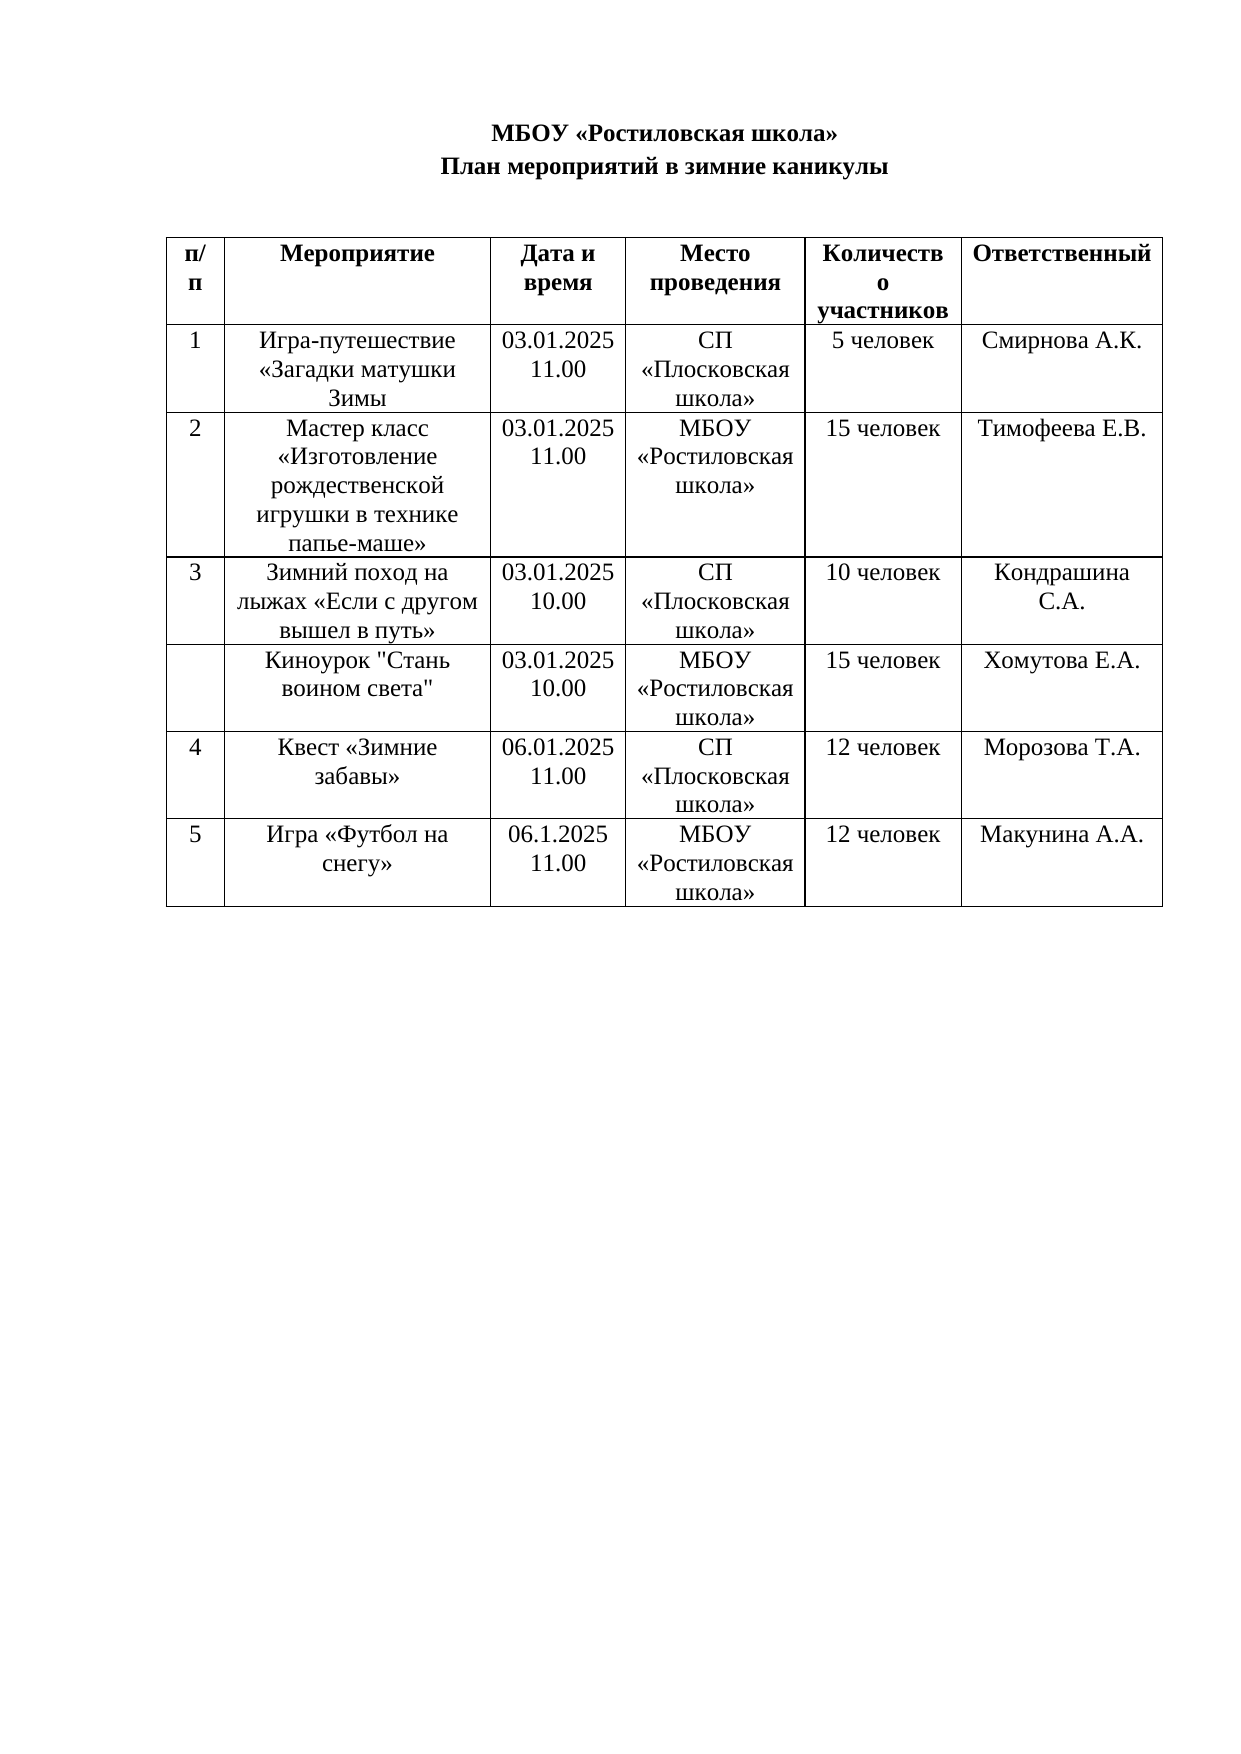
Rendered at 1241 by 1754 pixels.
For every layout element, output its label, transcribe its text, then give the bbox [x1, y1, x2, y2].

table_cell 12 человек [806, 819, 961, 906]
table_cell Игра «Футбол на снегу» [225, 819, 490, 906]
table_cell СП «Плосковская школа» [626, 558, 804, 644]
table_cell Хомутова Е.А. [962, 645, 1162, 731]
table_header Дата и время [491, 238, 625, 324]
table_cell 15 человек [806, 645, 961, 731]
table_cell МБОУ «Ростиловская школа» [626, 413, 804, 556]
table_cell 3 [167, 558, 224, 644]
table_header Место проведения [626, 238, 804, 324]
table_cell 1 [167, 325, 224, 412]
table_cell 03.01.2025 10.00 [491, 645, 625, 731]
table_cell 06.1.2025 11.00 [491, 819, 625, 906]
table_cell 4 [167, 732, 224, 818]
table_cell Тимофеева Е.В. [962, 413, 1162, 556]
table_cell 5 человек [806, 325, 961, 412]
table_cell МБОУ «Ростиловская школа» [626, 819, 804, 906]
table_header п/п [167, 238, 224, 324]
table_cell СП «Плосковская школа» [626, 325, 804, 412]
text МБОУ «Ростиловская школа» План мероприятий в зимние каникулы [177, 118, 1152, 212]
table_cell 06.01.2025 11.00 [491, 732, 625, 818]
table_cell Макунина А.А. [962, 819, 1162, 906]
table_cell 5 [167, 819, 224, 906]
table_cell 03.01.2025 11.00 [491, 325, 625, 412]
table_cell Мастер класс «Изготовление рождественской игрушки в технике папье-маше» [225, 413, 490, 556]
table_cell Игра-путешествие «Загадки матушки Зимы [225, 325, 490, 412]
table_cell Квест «Зимние забавы» [225, 732, 490, 818]
table_header Ответственный [962, 238, 1162, 324]
table_cell Морозова Т.А. [962, 732, 1162, 818]
table_cell Кондрашина С.А. [962, 558, 1162, 644]
table_cell 03.01.2025 11.00 [491, 413, 625, 556]
table_cell 2 [167, 413, 224, 556]
table_cell СП «Плосковская школа» [626, 732, 804, 818]
table_cell 12 человек [806, 732, 961, 818]
table_cell Киноурок "Стань воином света" [225, 645, 490, 731]
table_cell 03.01.2025 10.00 [491, 558, 625, 644]
table_cell МБОУ «Ростиловская школа» [626, 645, 804, 731]
table_cell Зимний поход на лыжах «Если с другом вышел в путь» [225, 558, 490, 644]
table_cell 10 человек [806, 558, 961, 644]
table_cell [167, 645, 224, 731]
table_cell Смирнова А.К. [962, 325, 1162, 412]
table_header Количество участников [806, 238, 961, 324]
table_header Мероприятие [225, 238, 490, 324]
table_cell 15 человек [806, 413, 961, 556]
